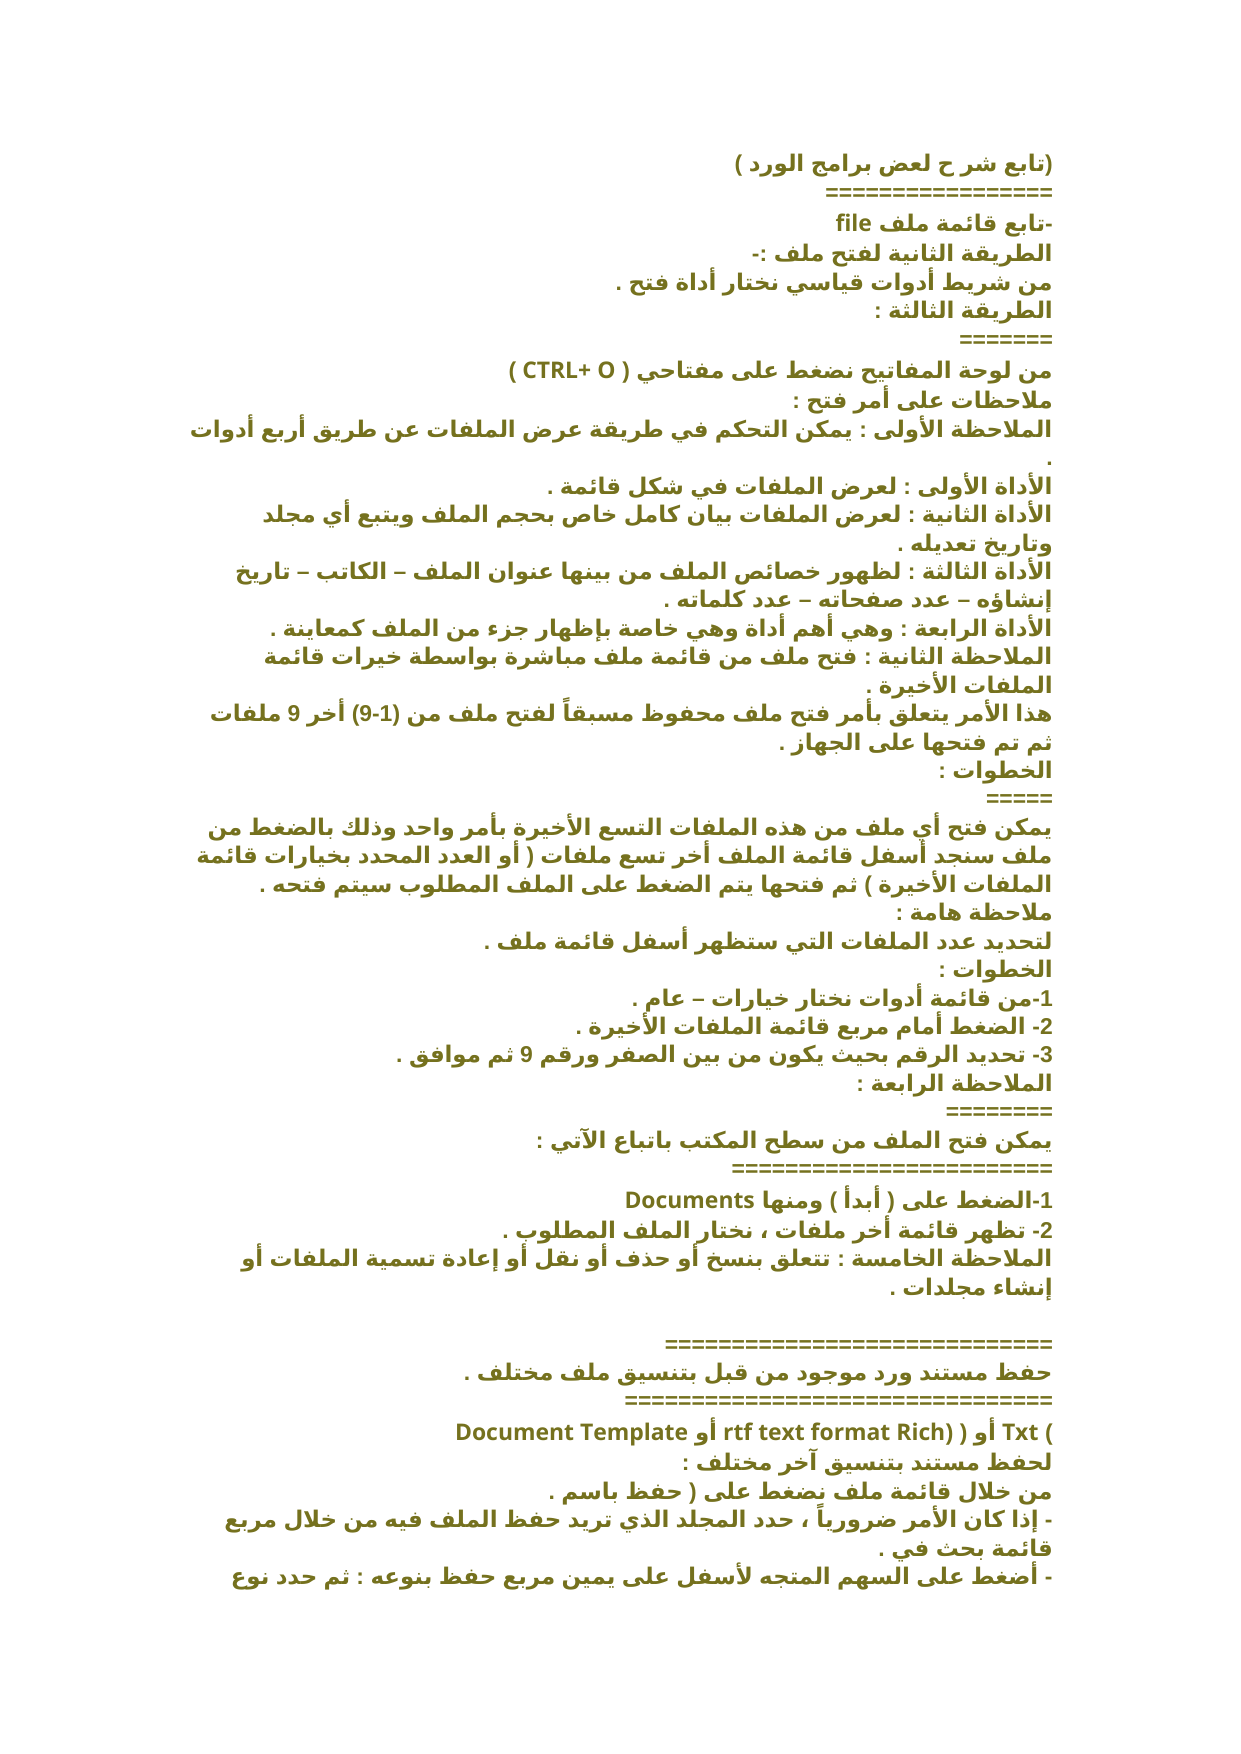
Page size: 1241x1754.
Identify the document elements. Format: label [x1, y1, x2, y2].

text [187, 150, 1053, 1589]
